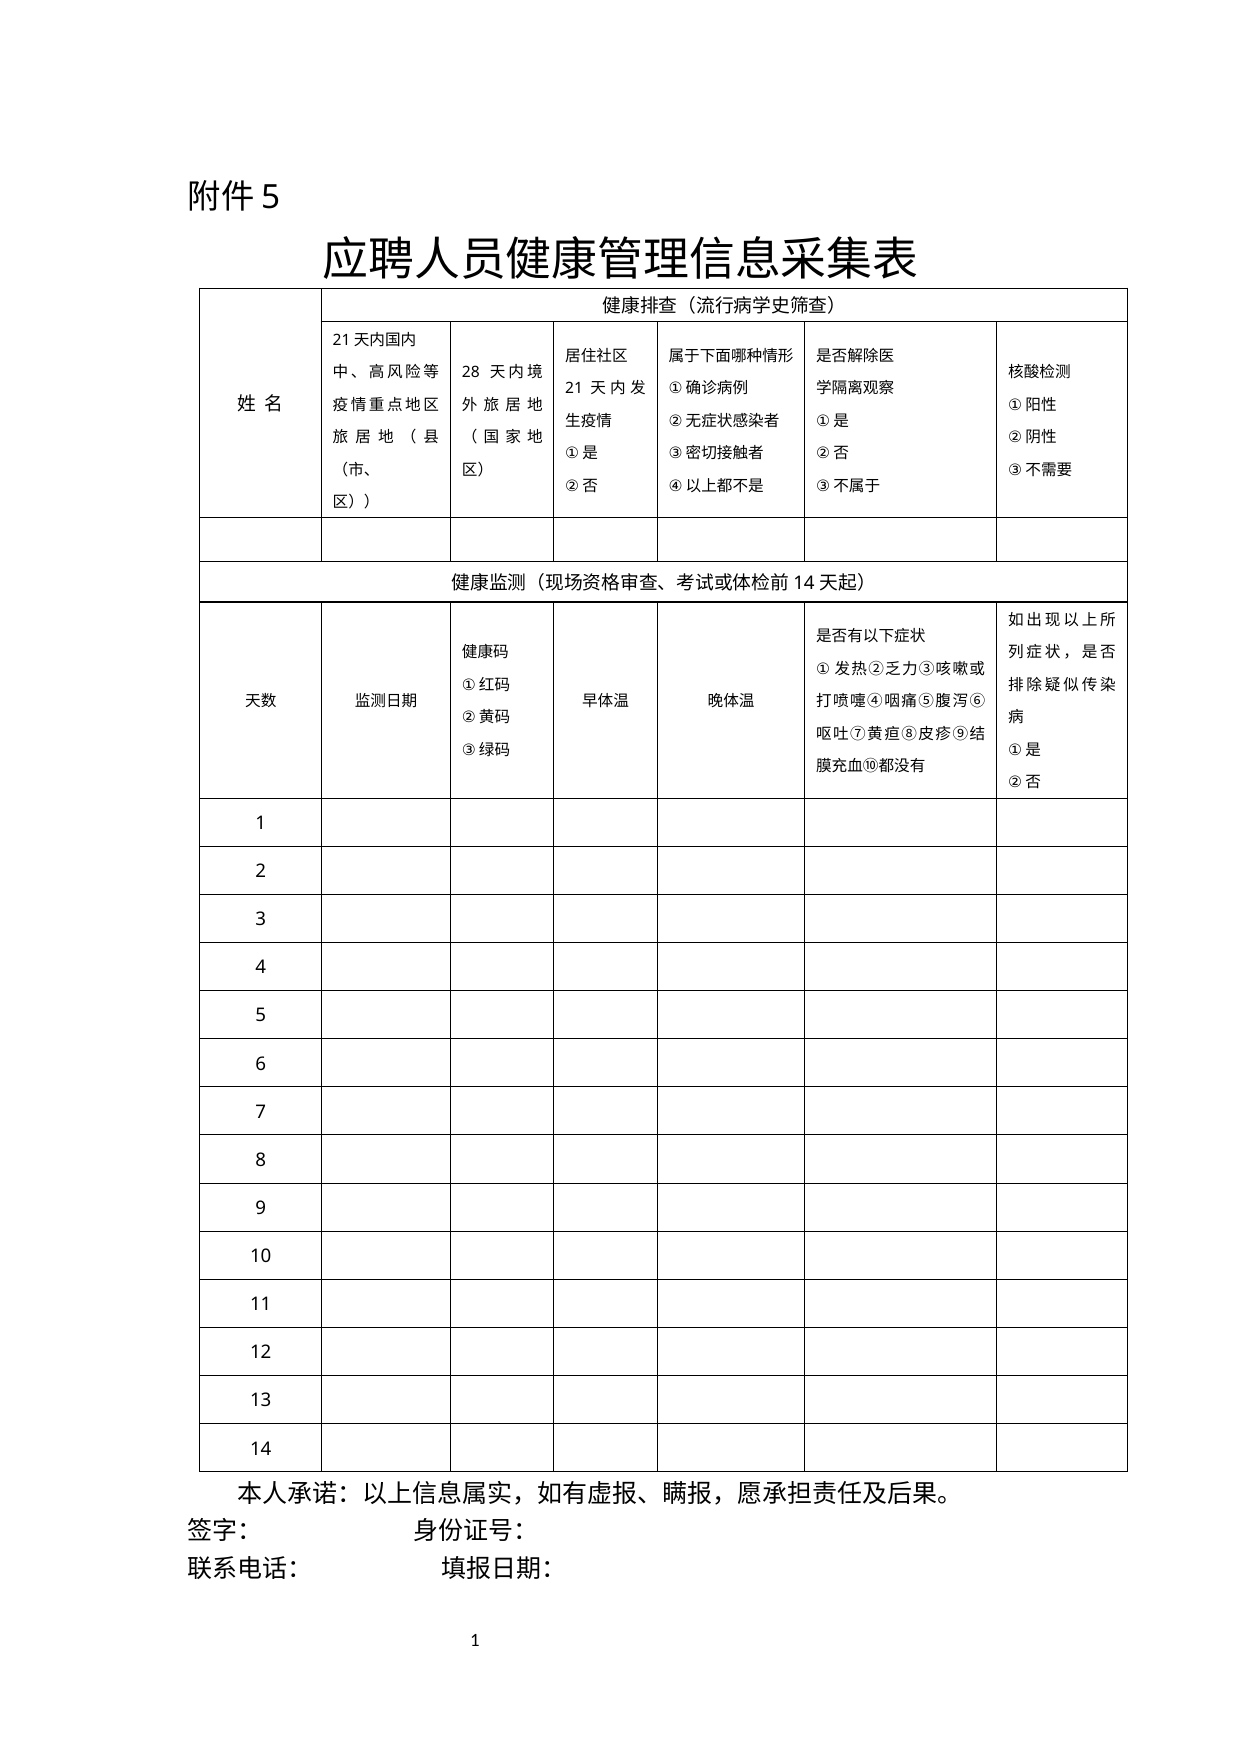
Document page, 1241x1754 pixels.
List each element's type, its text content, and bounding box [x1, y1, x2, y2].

text 附件5 [187, 162, 1053, 227]
table_cell 如出现以上所列症状，是否排除疑似传染病 ①是 ②否 [997, 603, 1127, 797]
table_cell 11 [200, 1280, 321, 1327]
table_cell [322, 895, 450, 942]
table_cell [997, 943, 1127, 990]
table_cell [451, 991, 553, 1038]
text 应聘人员健康管理信息采集表 [187, 227, 1053, 287]
table_cell 10 [200, 1232, 321, 1279]
table_cell [322, 1135, 450, 1182]
table_cell 健康码 ①红码 ②黄码 ③绿码 [451, 603, 553, 797]
table_cell [322, 1424, 450, 1471]
table_cell [451, 1087, 553, 1134]
table_cell [554, 1424, 657, 1471]
table_cell 晚体温 [658, 603, 804, 797]
table_cell [554, 991, 657, 1038]
table_cell [451, 847, 553, 894]
table_cell [322, 1184, 450, 1231]
table_cell [554, 1039, 657, 1086]
table_cell [658, 895, 804, 942]
table_cell 监测日期 [322, 603, 450, 797]
table_cell [997, 799, 1127, 846]
table_cell [805, 1135, 996, 1182]
table_cell [805, 1232, 996, 1279]
table_cell 9 [200, 1184, 321, 1231]
table_cell 7 [200, 1087, 321, 1134]
table_cell [451, 799, 553, 846]
table_cell 21天内国内 中、高风险等疫情重点地区旅居地（县（市、 区）） [322, 322, 450, 517]
table_cell 28 天内境外旅居地（国家地区） [451, 322, 553, 517]
table_cell [805, 1184, 996, 1231]
table_cell 健康监测（现场资格审查、考试或体检前 14 天起） [200, 562, 1127, 601]
table_cell [997, 1376, 1127, 1423]
table_cell [997, 1232, 1127, 1279]
table_cell [322, 1087, 450, 1134]
table_cell [554, 1280, 657, 1327]
table_cell [451, 1376, 553, 1423]
table_cell [554, 518, 657, 561]
table_cell [658, 1039, 804, 1086]
table_cell [554, 943, 657, 990]
table_cell [658, 1280, 804, 1327]
table_cell [554, 1184, 657, 1231]
table_cell [997, 1328, 1127, 1375]
table_cell [658, 1232, 804, 1279]
table_cell [658, 847, 804, 894]
table_cell [554, 895, 657, 942]
table_cell [554, 1376, 657, 1423]
table_cell 4 [200, 943, 321, 990]
table_cell [997, 991, 1127, 1038]
table_cell 14 [200, 1424, 321, 1471]
table_cell [451, 1424, 553, 1471]
table_cell [997, 1280, 1127, 1327]
table_cell [451, 1039, 553, 1086]
table_cell [658, 1328, 804, 1375]
table_cell 6 [200, 1039, 321, 1086]
table_cell 5 [200, 991, 321, 1038]
table_cell [554, 1087, 657, 1134]
table_cell 属于下面哪种情形 ①确诊病例 ②无症状感染者 ③密切接触者 ④以上都不是 [658, 322, 804, 517]
table_cell [451, 895, 553, 942]
table_cell [554, 799, 657, 846]
table_cell [554, 1328, 657, 1375]
table_cell 早体温 [554, 603, 657, 797]
table_cell [322, 1232, 450, 1279]
table_cell [451, 1135, 553, 1182]
table_cell [997, 1184, 1127, 1231]
table_cell [805, 1376, 996, 1423]
table_cell [805, 895, 996, 942]
table_cell [200, 518, 321, 561]
table_cell 12 [200, 1328, 321, 1375]
table_cell [554, 847, 657, 894]
table_cell [997, 1135, 1127, 1182]
table_cell [997, 895, 1127, 942]
table_cell [658, 1135, 804, 1182]
table_cell [658, 1184, 804, 1231]
table_cell [997, 1424, 1127, 1471]
table_cell 13 [200, 1376, 321, 1423]
table_cell [805, 847, 996, 894]
table_cell [997, 847, 1127, 894]
table_cell [805, 991, 996, 1038]
table_cell [805, 1039, 996, 1086]
table_cell [322, 1280, 450, 1327]
table_cell [451, 943, 553, 990]
table_cell [805, 1328, 996, 1375]
table_cell 8 [200, 1135, 321, 1182]
table_cell [805, 1424, 996, 1471]
table_cell [805, 518, 996, 561]
table_cell [322, 1328, 450, 1375]
table_cell [554, 1232, 657, 1279]
table_cell [451, 1184, 553, 1231]
table_cell 1 [200, 799, 321, 846]
table_cell 是否有以下症状 ①发热②乏力③咳嗽或打喷嚏④咽痛⑤腹泻⑥呕吐⑦黄疸⑧皮疹⑨结膜充血⑩都没有 [805, 603, 996, 797]
table_cell [322, 518, 450, 561]
table_cell 居住社区 21天内发生疫情 ①是 ②否 [554, 322, 657, 517]
table_cell [451, 1328, 553, 1375]
table_cell [805, 1087, 996, 1134]
table_cell 核酸检测 ①阳性 ②阴性 ③不需要 [997, 322, 1127, 517]
table_cell [322, 991, 450, 1038]
table_cell [658, 1087, 804, 1134]
table_cell [658, 943, 804, 990]
table_header 姓 名 [200, 289, 321, 517]
table_cell 2 [200, 847, 321, 894]
table_cell [451, 1232, 553, 1279]
table_cell [322, 1039, 450, 1086]
table_cell [451, 1280, 553, 1327]
table_cell [658, 991, 804, 1038]
table_cell [658, 799, 804, 846]
table_cell [997, 518, 1127, 561]
table_cell [322, 799, 450, 846]
table_cell [805, 799, 996, 846]
table_cell [322, 847, 450, 894]
table_cell [658, 518, 804, 561]
text 本人承诺：以上信息属实，如有虚报、瞒报，愿承担责任及后果。 签字： 身份证号： [187, 1472, 1053, 1547]
table_cell [554, 1135, 657, 1182]
table_cell 3 [200, 895, 321, 942]
table_cell [997, 1087, 1127, 1134]
table_cell [322, 943, 450, 990]
table_cell 是否解除医 学隔离观察 ①是 ②否 ③不属于 [805, 322, 996, 517]
table_cell [451, 518, 553, 561]
table_cell [997, 1039, 1127, 1086]
text 联系电话： 填报日期： [187, 1547, 1053, 1585]
table_cell [322, 1376, 450, 1423]
table_cell 天数 [200, 603, 321, 797]
table_cell [805, 943, 996, 990]
table_cell [805, 1280, 996, 1327]
table_cell [658, 1424, 804, 1471]
table_cell [658, 1376, 804, 1423]
table_header 健康排查（流行病学史筛查） [322, 289, 1127, 321]
